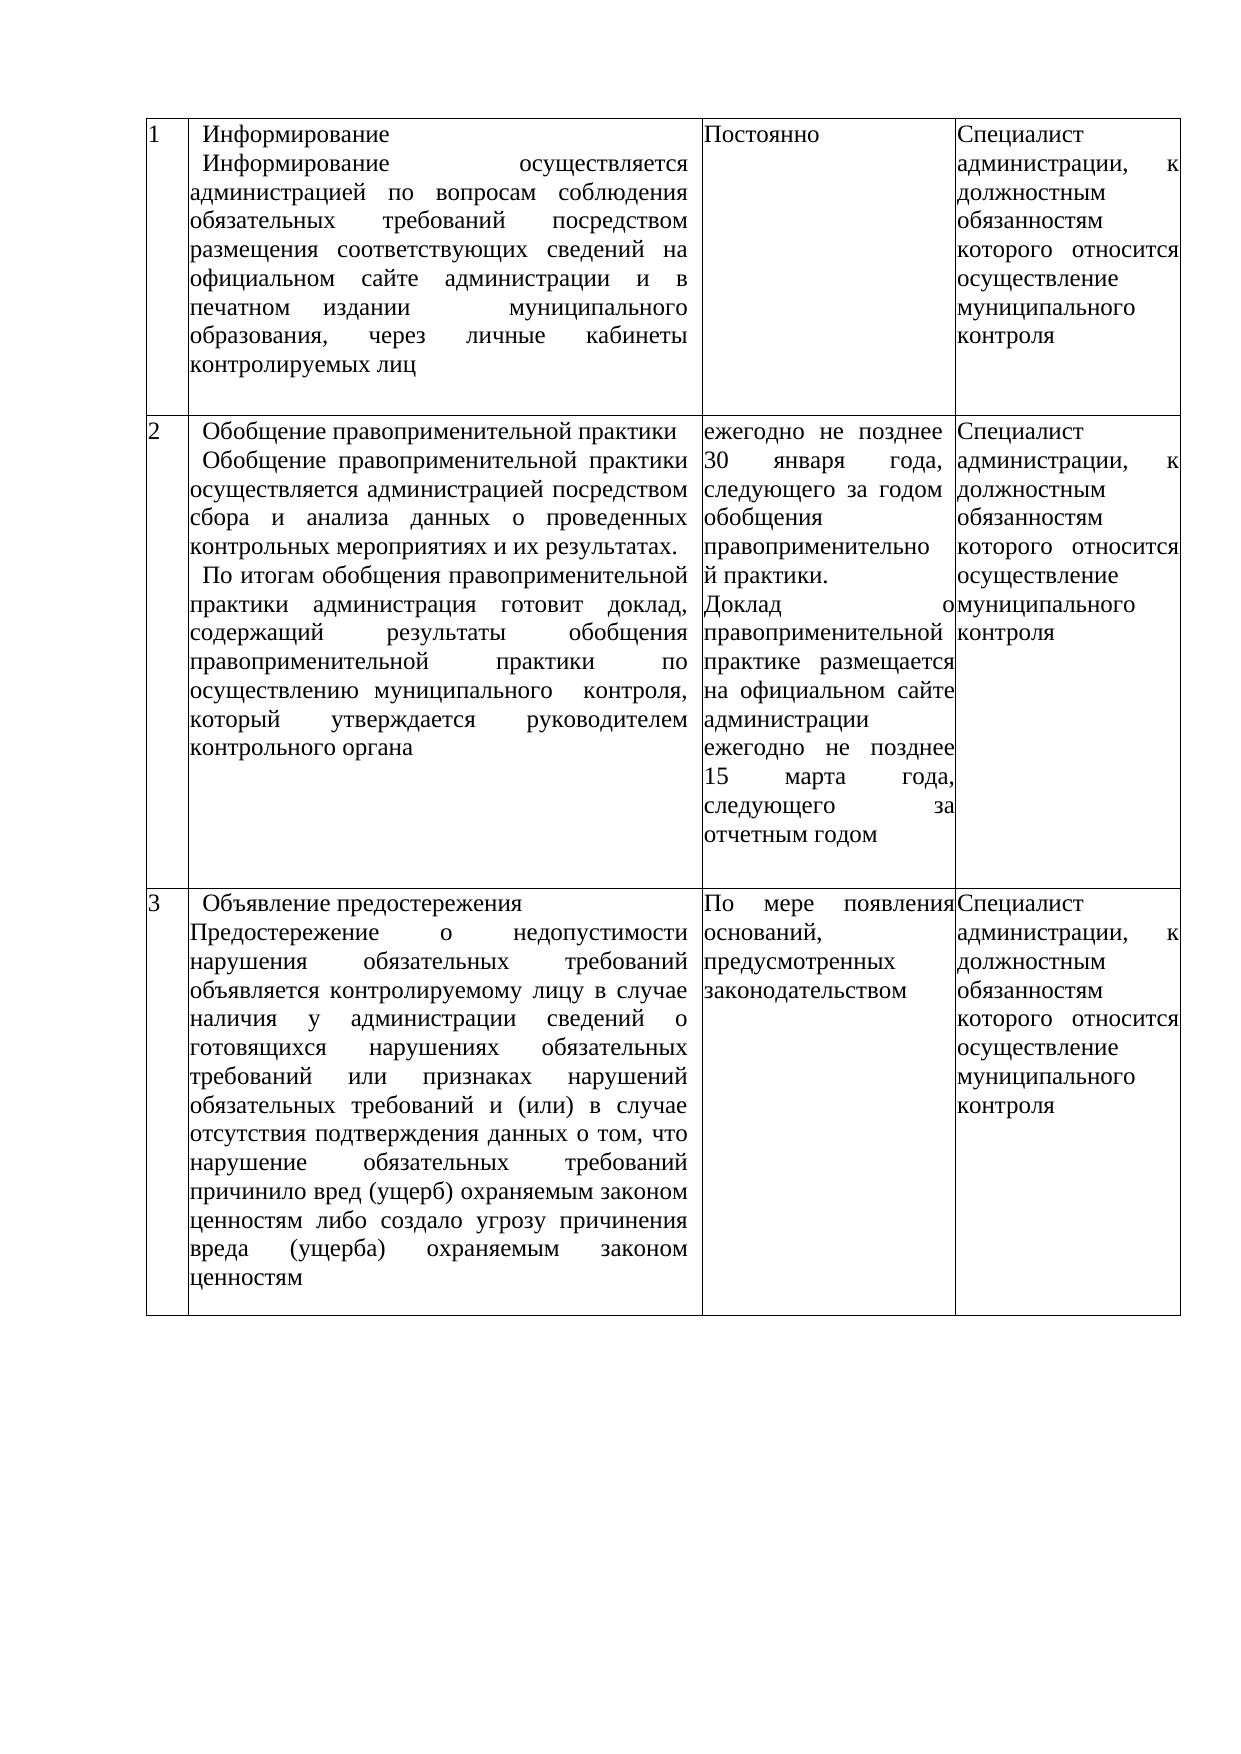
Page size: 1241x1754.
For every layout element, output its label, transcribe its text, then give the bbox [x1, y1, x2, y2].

table_cell Обобщение правоприменительной практики Обобщение правоприменительной практики осуществляется администрацией посредством сбора и анализа данных о проведенных контрольных мероприятиях и их результатах. По итогам обобщения правоприменительной практики администрация готовит доклад, содержащий результаты обобщения правоприменительной практики по осуществлению муниципального контроля, который утверждается руководителем контрольного органа [189, 416, 702, 887]
table_cell Специалист администрации, к должностным обязанностям которого относится осуществление муниципального контроля [956, 416, 1180, 887]
table_cell Информирование Информирование осуществляется администрацией по вопросам соблюдения обязательных требований посредством размещения соответствующих сведений на официальном сайте администрации и в печатном издании муниципального образования, через личные кабинеты контролируемых лиц [189, 119, 702, 415]
table_cell ежегодно не позднее 30 января года, следующего за годом обобщения правоприменительной практики. Доклад о правоприменительной практике размещается на официальном сайте администрации ежегодно не позднее 15 марта года, следующего за отчетным годом [703, 416, 955, 887]
table_cell По мере появления оснований, предусмотренных законодательством [703, 917, 955, 1315]
table_cell 2 [147, 416, 188, 887]
table_cell Специалист администрации, к должностным обязанностям которого относится осуществление муниципального контроля [956, 889, 1180, 1315]
table_cell Постоянно [703, 119, 955, 415]
table_cell 3 [147, 889, 188, 1315]
table_cell Объявление предостережения Предостережение о недопустимости нарушения обязательных требований объявляется контролируемому лицу в случае наличия у администрации сведений о готовящихся нарушениях обязательных требований или признаках нарушений обязательных требований и (или) в случае отсутствия подтверждения данных о том, что нарушение обязательных требований причинило вред (ущерб) охраняемым законом ценностям либо создало угрозу причинения вреда (ущерба) охраняемым законом ценностям [189, 889, 702, 1315]
table_cell 1 [147, 119, 188, 415]
table_cell Специалист администрации, к должностным обязанностям которого относится осуществление муниципального контроля [956, 119, 1180, 415]
